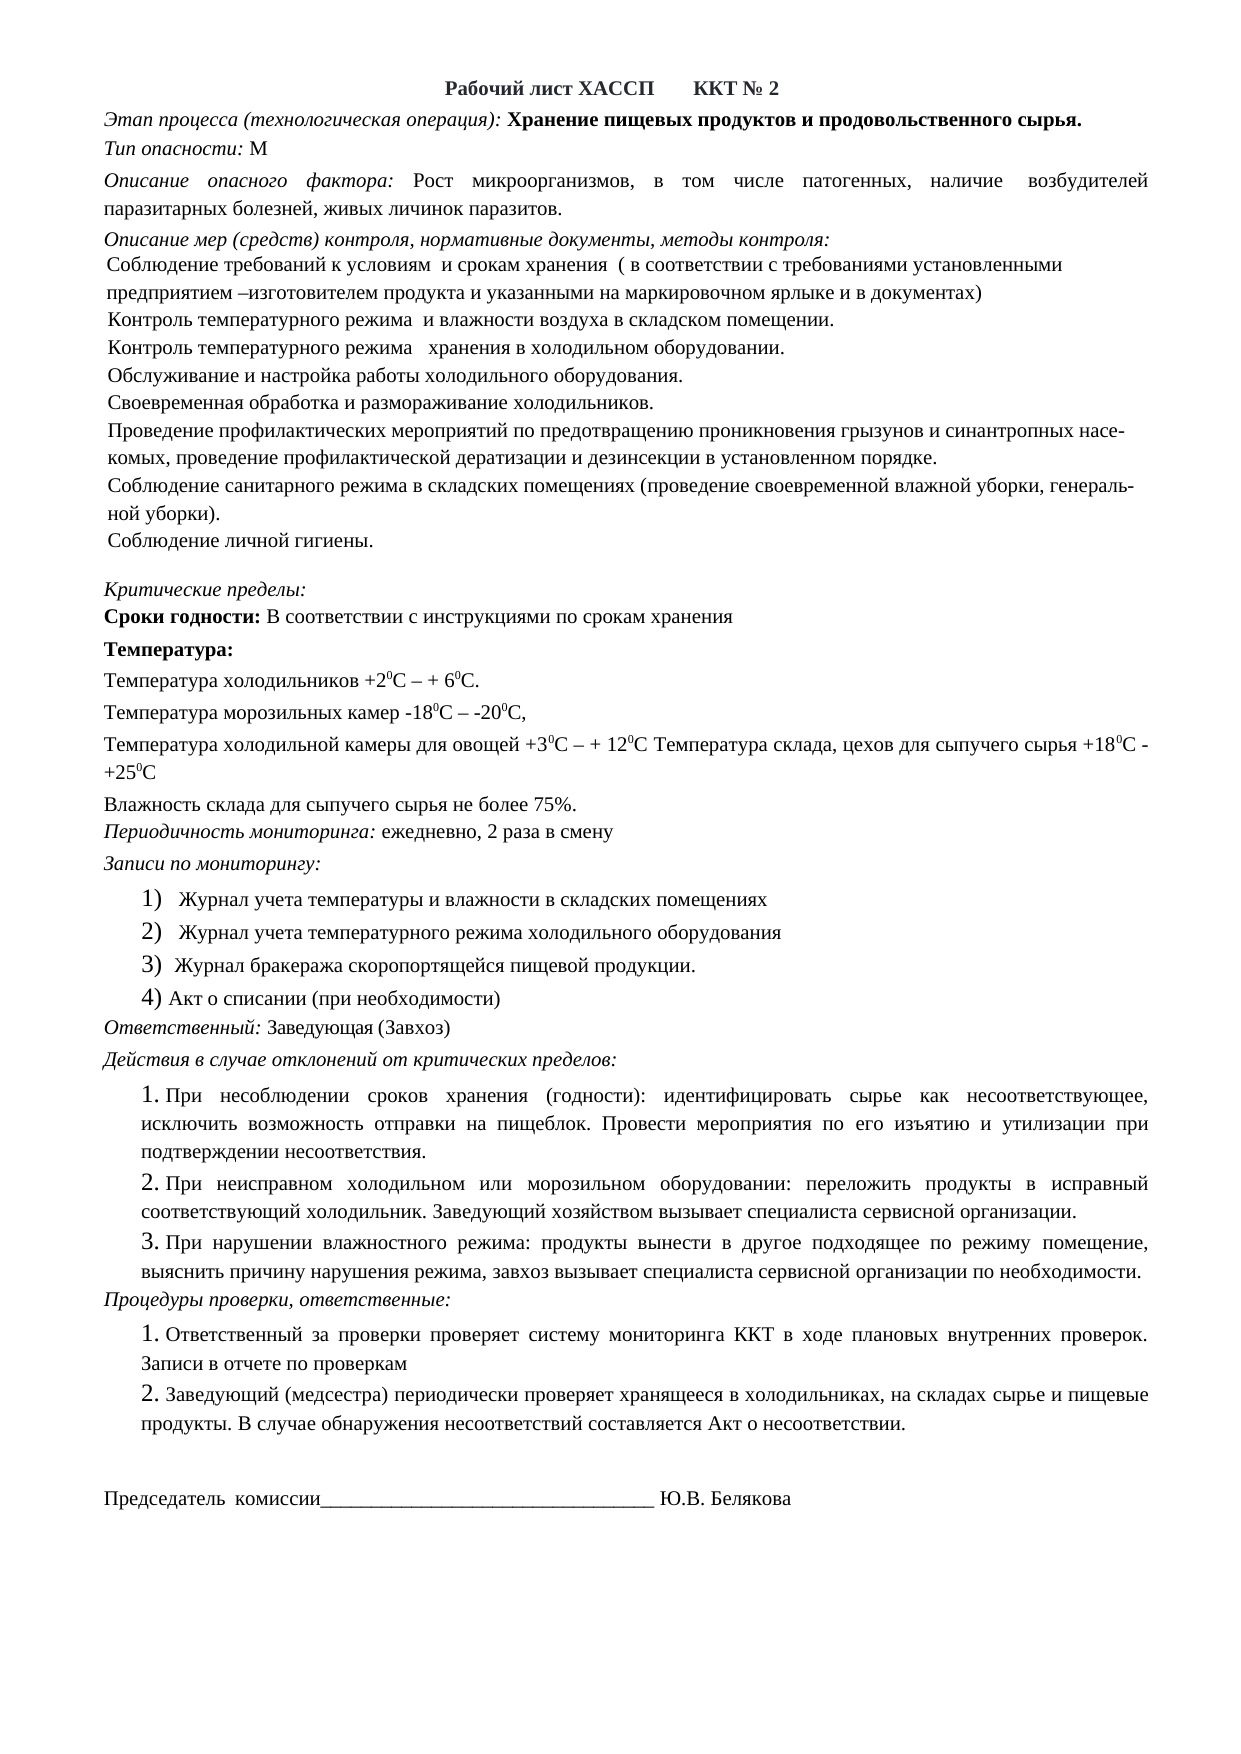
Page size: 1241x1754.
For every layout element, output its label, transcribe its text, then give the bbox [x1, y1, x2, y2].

text Температура холодильной камеры для овощей +30С – + 120С Температура склада, цехов для сыпучего сырья +180С - +250С [103, 732, 1148, 784]
list Журнал учета температурного режима холодильного оборудования [141, 916, 1148, 944]
text Описание мер (средств) контроля, нормативные документы, методы контроля: [103, 223, 1148, 252]
list Своевременная обработка и размораживание холодильников. [92, 390, 1148, 414]
list Соблюдение санитарного режима в складских помещениях (проведение своевременной влажной уборки, генераль- [92, 473, 1148, 497]
text Влажность склада для сыпучего сырья не более 75%. [103, 791, 1148, 816]
list ной уборки). [92, 501, 1148, 524]
list Соблюдение личной гигиены. [92, 528, 1148, 552]
text Председатель комиссии Ю.В. Белякова [103, 1486, 1148, 1510]
list При нарушении влажностного режима: продукты вынести в другое подходящее по режиму помещение, выяснить причину нарушения режима, завхоз вызывает специалиста сервисной организации по необходимости. [141, 1226, 1148, 1283]
text Критические пределы: [103, 577, 1148, 601]
list Ответственный за проверки проверяет систему мониторинга ККТ в ходе плановых внутренних проверок. Записи в отчете по проверкам [141, 1318, 1148, 1374]
text Температура морозильных камер -180С – -200С, [103, 700, 1148, 724]
list Журнал учета температуры и влажности в складских помещениях [141, 883, 1148, 912]
text Записи по мониторингу: [103, 851, 1148, 875]
text Действия в случае отклонений от критических пределов: [103, 1047, 1148, 1071]
text Периодичность мониторинга: ежедневно, 2 раза в смену [103, 819, 1148, 843]
text Этап процесса (технологическая операция): Хранение пищевых продуктов и продовольственного сырья. [103, 103, 1148, 132]
text Описание опасного фактора: Рост микроорганизмов, в том числе патогенных, наличие возбудителей паразитарных болезней, живых личинок паразитов. [103, 168, 1148, 220]
list Журнал бракеража скоропортящейся пищевой продукции. [141, 949, 1148, 978]
list комых, проведение профилактической дератизации и дезинсекции в установленном порядке. [92, 445, 1148, 469]
list Обслуживание и настройка работы холодильного оборудования. [92, 362, 1148, 387]
subtitle Рабочий лист ХАССП ККТ № 2 [151, 76, 1073, 100]
text Ответственный: Заведующая (Завхоз) [103, 1015, 1148, 1039]
text Тип опасности: М [103, 136, 1148, 160]
list Контроль температурного режима хранения в холодильном оборудовании. [92, 335, 1148, 359]
list Контроль температурного режима и влажности воздуха в складском помещении. [92, 307, 1148, 331]
text Сроки годности: В соответствии с инструкциями по срокам хранения [103, 604, 1148, 628]
text Температура холодильников +20С – + 60С. [103, 668, 1148, 692]
list При неисправном холодильном или морозильном оборудовании: переложить продукты в исправный соответствующий холодильник. Заведующий хозяйством вызывает специалиста сервисной организации. [141, 1167, 1148, 1223]
list При несоблюдении сроков хранения (годности): идентифицировать сырье как несоответствующее, исключить возможность отправки на пищеблок. Провести мероприятия по его изъятию и утилизации при подтверждении несоответствия. [141, 1079, 1148, 1163]
list Заведующий (медсестра) периодически проверяет хранящееся в холодильниках, на складах сырье и пищевые продукты. В случае обнаружения несоответствий составляется Акт о несоответствии. [141, 1378, 1148, 1435]
list Акт о списании (при необходимости) [141, 982, 1148, 1011]
list Соблюдение требований к условиям и срокам хранения ( в соответствии с требованиями установленными предприятием –изготовителем продукта и указанными на маркировочном ярлыке и в документах) [106, 252, 1148, 304]
text Процедуры проверки, ответственные: [103, 1286, 1148, 1311]
text Температура: [103, 637, 1148, 661]
list Проведение профилактических мероприятий по предотвращению проникновения грызунов и синантропных насе- [92, 418, 1148, 442]
